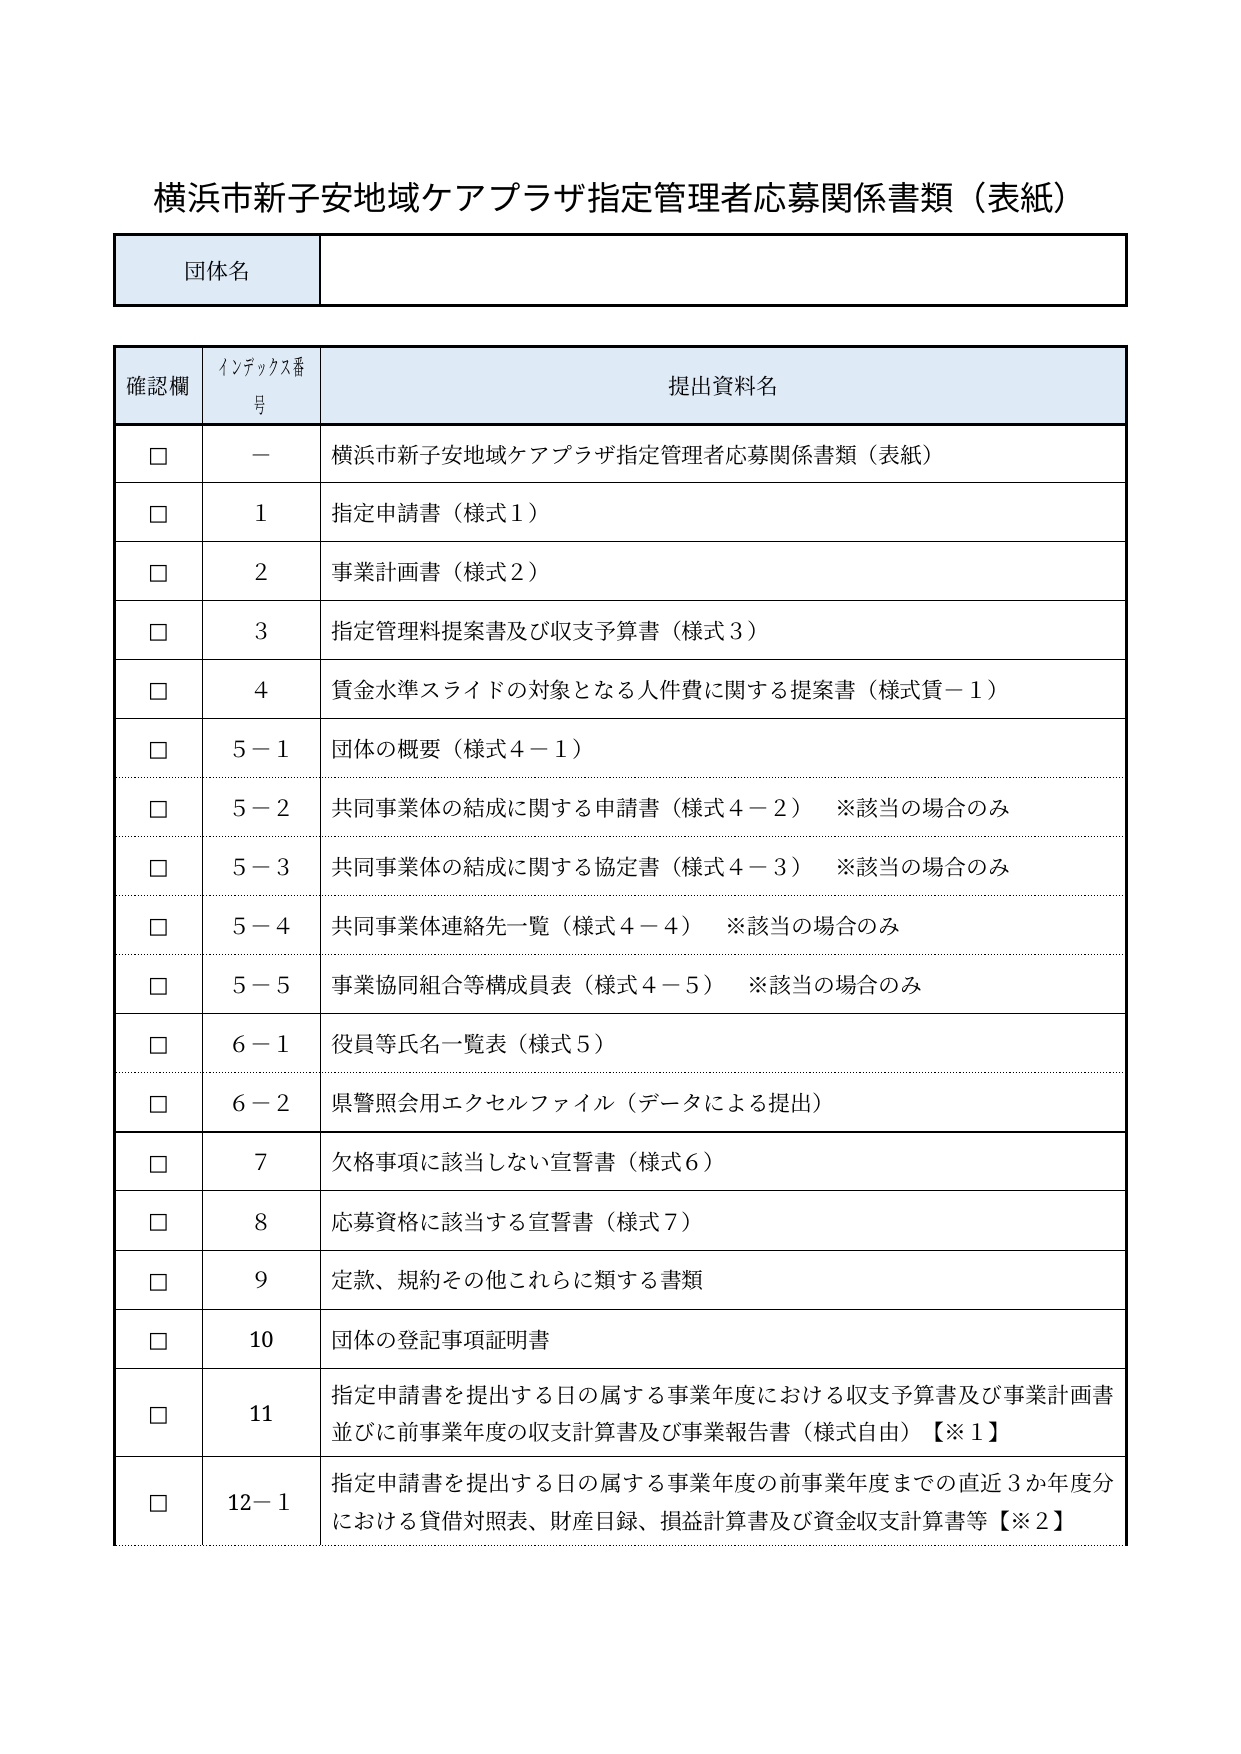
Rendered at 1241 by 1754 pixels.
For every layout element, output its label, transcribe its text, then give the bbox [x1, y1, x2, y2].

table_cell 共同事業体連絡先一覧（様式４－４） ※該当の場合のみ [321, 895, 1125, 954]
table_cell □ [116, 601, 202, 659]
table_cell □ [116, 836, 202, 895]
table_cell 定款、規約その他これらに類する書類 [321, 1251, 1125, 1308]
table_cell 12－１ [203, 1457, 320, 1545]
table_header 提出資料名 [321, 348, 1125, 423]
table_cell □ [116, 1251, 202, 1308]
table_cell － [203, 426, 320, 482]
table_cell 役員等氏名一覧表（様式５） [321, 1014, 1125, 1072]
table_cell □ [116, 1014, 202, 1072]
table_cell □ [116, 1457, 202, 1545]
table_cell □ [116, 1369, 202, 1456]
table_cell □ [116, 1191, 202, 1249]
table_cell ５－１ [203, 719, 320, 777]
table_cell □ [116, 1133, 202, 1190]
table_cell 11 [203, 1369, 320, 1456]
table_cell ２ [203, 542, 320, 600]
table_cell □ [116, 954, 202, 1013]
table_cell ６－２ [203, 1072, 320, 1131]
table_cell 事業計画書（様式２） [321, 542, 1125, 600]
table_cell □ [116, 895, 202, 954]
table_cell 県警照会用エクセルファイル（データによる提出） [321, 1072, 1125, 1131]
table_cell 団体の概要（様式４－１） [321, 719, 1125, 777]
table_header 団体名 [116, 236, 319, 304]
table_cell ９ [203, 1251, 320, 1308]
table_cell 事業協同組合等構成員表（様式４－５） ※該当の場合のみ [321, 954, 1125, 1013]
table_header インデックス番号 [203, 348, 320, 423]
table_cell □ [116, 1072, 202, 1131]
table_cell 団体の登記事項証明書 [321, 1310, 1125, 1368]
table_cell □ [116, 483, 202, 541]
table_cell 横浜市新子安地域ケアプラザ指定管理者応募関係書類（表紙） [321, 426, 1125, 482]
table_cell □ [116, 542, 202, 600]
table_cell □ [116, 1310, 202, 1368]
table_cell ５－２ [203, 777, 320, 836]
table_cell 共同事業体の結成に関する申請書（様式４－２） ※該当の場合のみ [321, 777, 1125, 836]
table_cell ５－５ [203, 954, 320, 1013]
table_cell 指定管理料提案書及び収支予算書（様式３） [321, 601, 1125, 659]
table_cell 共同事業体の結成に関する協定書（様式４－３） ※該当の場合のみ [321, 836, 1125, 895]
table_cell ７ [203, 1133, 320, 1190]
table_cell 欠格事項に該当しない宣誓書（様式６） [321, 1133, 1125, 1190]
table_cell ６－１ [203, 1014, 320, 1072]
table_header 確認欄 [116, 348, 202, 423]
table_cell ８ [203, 1191, 320, 1249]
table_cell １ [203, 483, 320, 541]
table_cell ４ [203, 660, 320, 718]
table_cell 賃金水準スライドの対象となる人件費に関する提案書（様式賃－１） [321, 660, 1125, 718]
table_cell 指定申請書を提出する日の属する事業年度における収支予算書及び事業計画書並びに前事業年度の収支計算書及び事業報告書（様式自由）【※１】 [321, 1369, 1125, 1456]
table_cell 応募資格に該当する宣誓書（様式７） [321, 1191, 1125, 1249]
table_cell □ [116, 426, 202, 482]
table_cell 指定申請書を提出する日の属する事業年度の前事業年度までの直近３か年度分における貸借対照表、財産目録、損益計算書及び資金収支計算書等【※２】 [321, 1457, 1125, 1545]
table_cell □ [116, 719, 202, 777]
table_header [321, 236, 1125, 304]
table_cell 10 [203, 1310, 320, 1368]
table_cell □ [116, 660, 202, 718]
text 横浜市新子安地域ケアプラザ指定管理者応募関係書類（表紙） [112, 158, 1128, 233]
table_cell ５－３ [203, 836, 320, 895]
table_cell ３ [203, 601, 320, 659]
table_cell 指定申請書（様式１） [321, 483, 1125, 541]
table_cell ５－４ [203, 895, 320, 954]
table_cell □ [116, 777, 202, 836]
